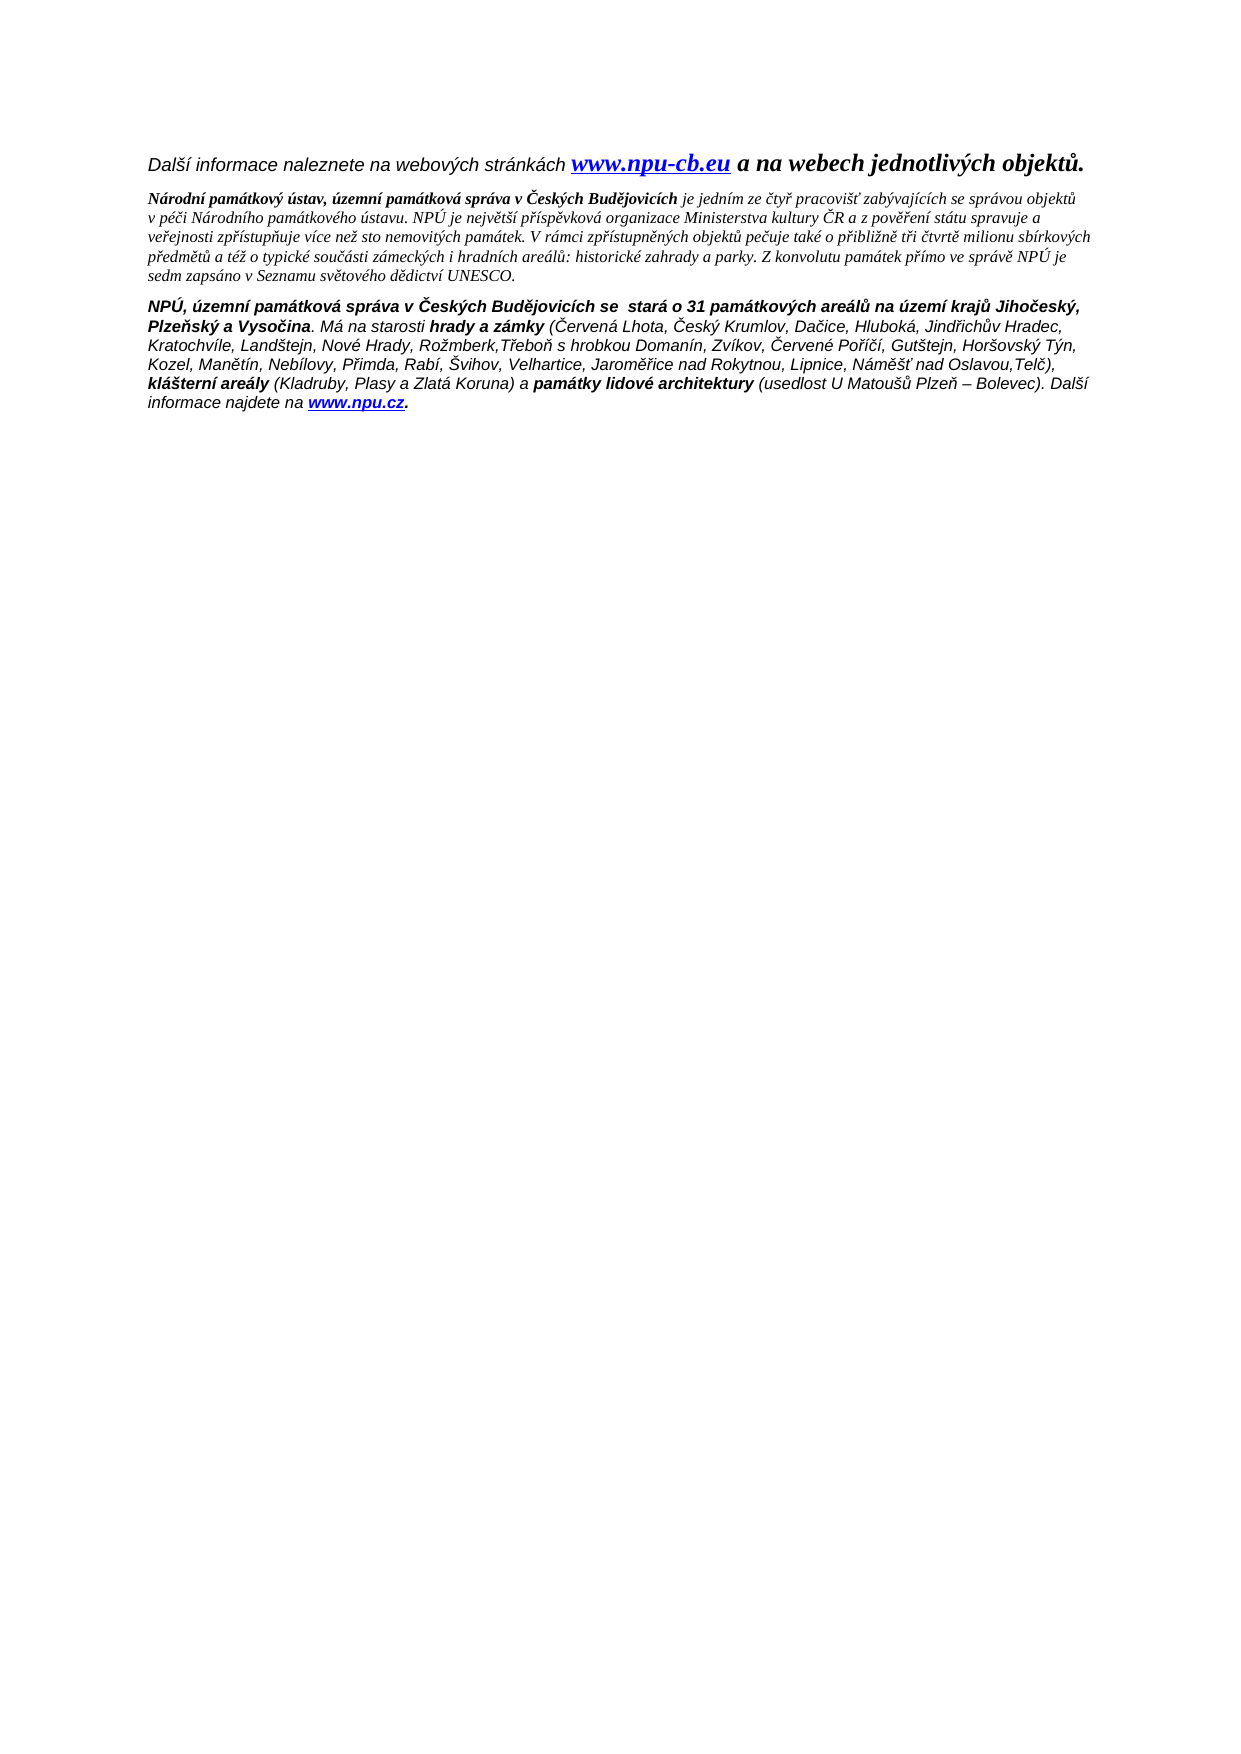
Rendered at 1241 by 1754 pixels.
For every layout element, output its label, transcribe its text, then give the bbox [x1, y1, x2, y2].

text Další informace naleznete na webových stránkách www.npu-cb.eu a na webech jednotlivých objektů. [148, 148, 1092, 176]
text Národní památkový ústav, územní památková správa v Českých Budějovicích je jedním ze čtyř pracovišť zabývajících se správou objektů v péči Národního památkového ústavu. NPÚ je největší příspěvková organizace Ministerstva kultury ČR a z pověření státu spravuje a veřejnosti zpřístupňuje více než sto nemovitých památek. V rámci zpřístupněných objektů pečuje také o přibližně tři čtvrtě milionu sbírkových předmětů a též o typické součásti zámeckých i hradních areálů: historické zahrady a parky. Z konvolutu památek přímo ve správě NPÚ je sedm zapsáno v Seznamu světového dědictví UNESCO. [148, 189, 1092, 285]
text NPÚ, územní památková správa v Českých Budějovicích se stará o 31 památkových areálů na území krajů Jihočeský, Plzeňský a Vysočina. Má na starosti hrady a zámky (Červená Lhota, Český Krumlov, Dačice, Hluboká, Jindřichův Hradec, Kratochvíle, Landštejn, Nové Hrady, Rožmberk,Třeboň s hrobkou Domanín, Zvíkov, Červené Poříčí, Gutštejn, Horšovský Týn, Kozel, Manětín, Nebílovy, Přimda, Rabí, Švihov, Velhartice, Jaroměřice nad Rokytnou, Lipnice, Náměšť nad Oslavou,Telč), klášterní areály (Kladruby, Plasy a Zlatá Koruna) a památky lidové architektury (usedlost U Matoušů Plzeň – Bolevec). Další informace najdete na www.npu.cz. [148, 297, 1092, 412]
